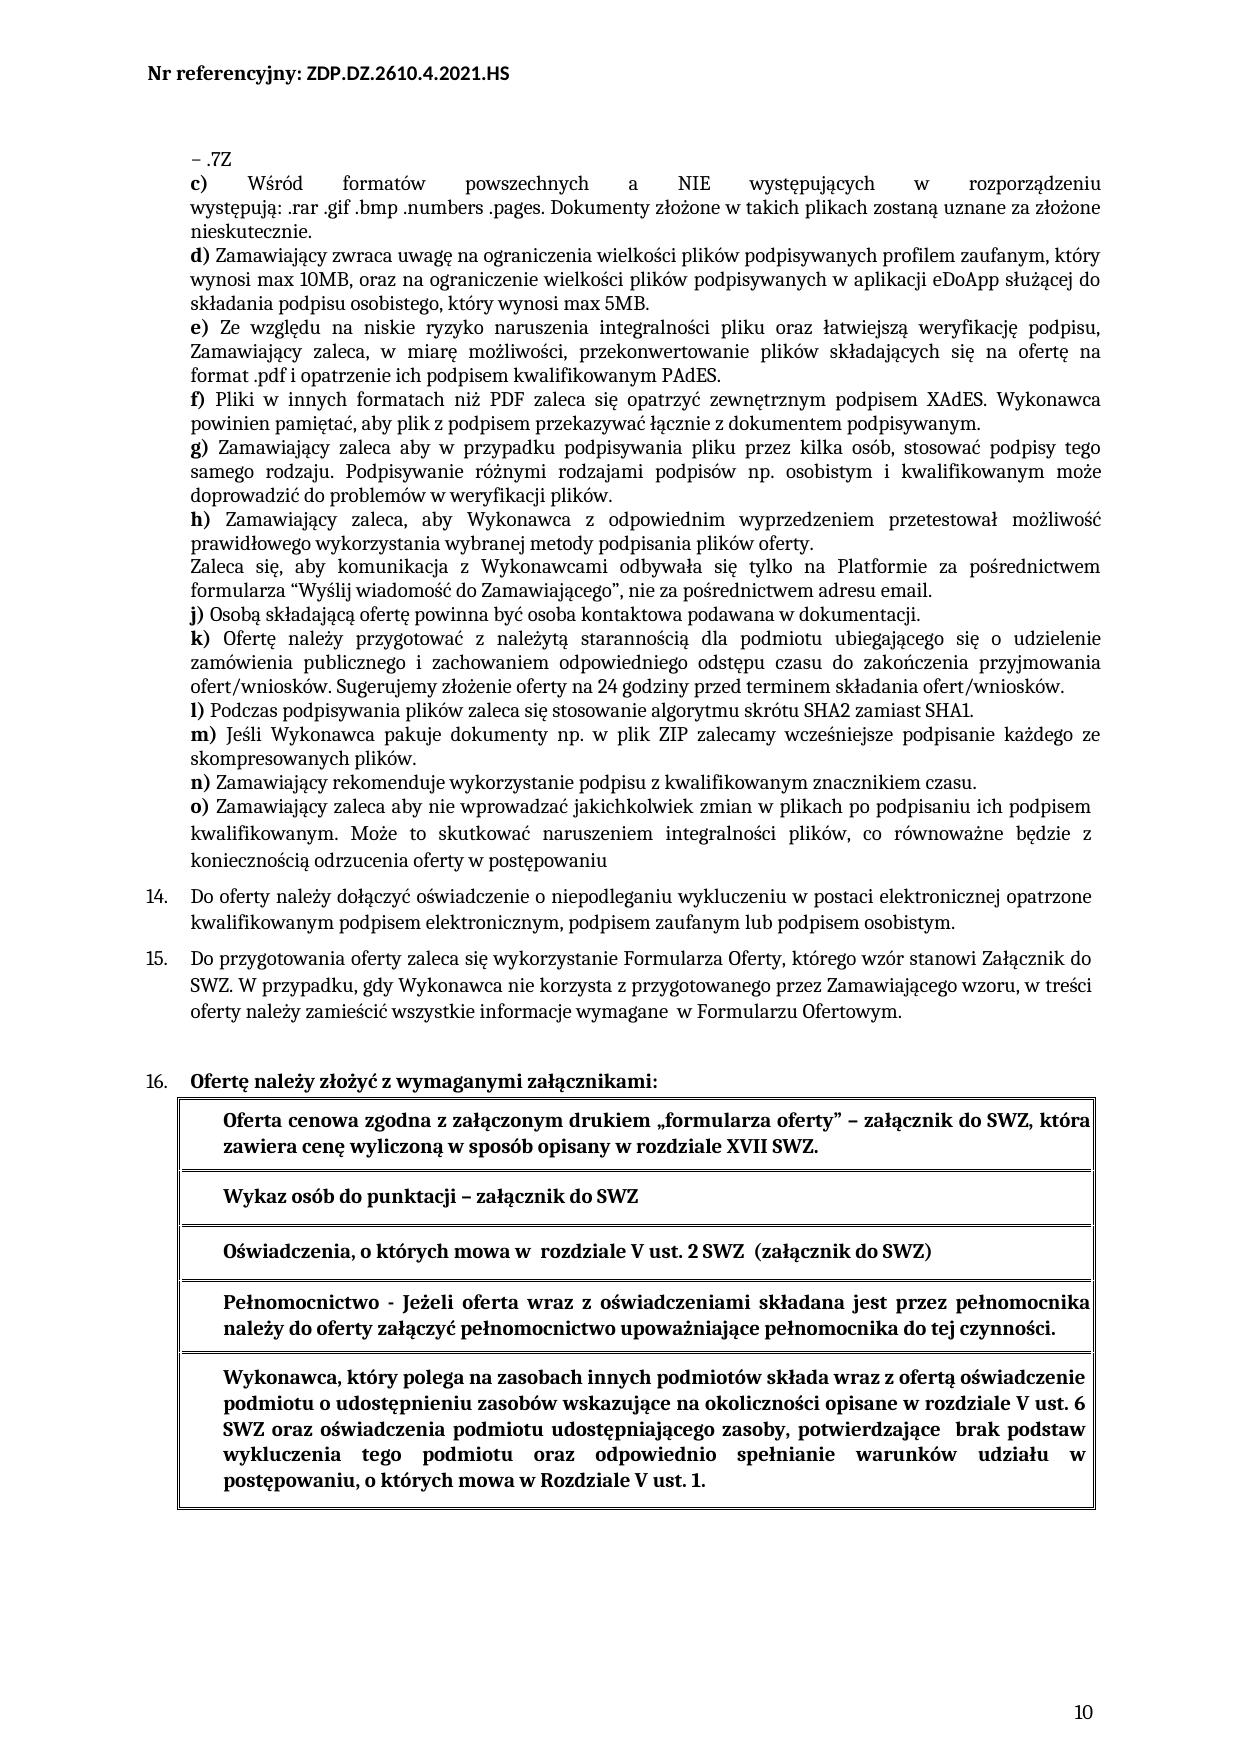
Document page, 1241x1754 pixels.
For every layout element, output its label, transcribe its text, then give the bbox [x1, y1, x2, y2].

list j) Osobą składającą ofertę powinna być osoba kontaktowa podawana w dokumentacji. [190, 603, 1102, 627]
list c) Wśród formatów powszechnych a NIE występujących w rozporządzeniu występują: .rar .gif .bmp .numbers .pages. Dokumenty złożone w takich plikach zostaną uznane za złożone nieskutecznie. [190, 172, 1102, 244]
table_header Oferta cenowa zgodna z załączonym drukiem „formularza oferty” – załącznik do SWZ, która zawiera cenę wyliczoną w sposób opisany w rozdziale XVII SWZ. [180, 1100, 1093, 1169]
table_cell Pełnomocnictwo - Jeżeli oferta wraz z oświadczeniami składana jest przez pełnomocnika należy do oferty załączyć pełnomocnictwo upoważniające pełnomocnika do tej czynności. [180, 1279, 1093, 1351]
list k) Ofertę należy przygotować z należytą starannością dla podmiotu ubiegającego się o udzielenie zamówienia publicznego i zachowaniem odpowiedniego odstępu czasu do zakończenia przyjmowania ofert/wniosków. Sugerujemy złożenie oferty na 24 godziny przed terminem składania ofert/wniosków. [190, 627, 1102, 699]
list − .7Z [190, 148, 1102, 172]
list m) Jeśli Wykonawca pakuje dokumenty np. w plik ZIP zalecamy wcześniejsze podpisanie każdego ze skompresowanych plików. [190, 723, 1102, 771]
list d) Zamawiający zwraca uwagę na ograniczenia wielkości plików podpisywanych profilem zaufanym, który wynosi max 10MB, oraz na ograniczenie wielkości plików podpisywanych w aplikacji eDoApp służącej do składania podpisu osobistego, który wynosi max 5MB. [190, 244, 1102, 316]
list e) Ze względu na niskie ryzyko naruszenia integralności pliku oraz łatwiejszą weryfikację podpisu, Zamawiający zaleca, w miarę możliwości, przekonwertowanie plików składających się na ofertę na format .pdf i opatrzenie ich podpisem kwalifikowanym PAdES. [190, 316, 1102, 387]
list o) Zamawiający zaleca aby nie wprowadzać jakichkolwiek zmian w plikach po podpisaniu ich podpisem kwalifikowanym. Może to skutkować naruszeniem integralności plików, co równoważne będzie z koniecznością odrzucenia oferty w postępowaniu [190, 795, 1093, 872]
list Do oferty należy dołączyć oświadczenie o niepodleganiu wykluczeniu w postaci elektronicznej opatrzone kwalifikowanym podpisem elektronicznym, podpisem zaufanym lub podpisem osobistym. [146, 884, 1093, 935]
list n) Zamawiający rekomenduje wykorzystanie podpisu z kwalifikowanym znacznikiem czasu. [190, 771, 1102, 795]
list g) Zamawiający zaleca aby w przypadku podpisywania pliku przez kilka osób, stosować podpisy tego samego rodzaju. Podpisywanie różnymi rodzajami podpisów np. osobistym i kwalifikowanym może doprowadzić do problemów w weryfikacji plików. [190, 435, 1102, 507]
list h) Zamawiający zaleca, aby Wykonawca z odpowiednim wyprzedzeniem przetestował możliwość prawidłowego wykorzystania wybranej metody podpisania plików oferty. [190, 507, 1102, 555]
list Do przygotowania oferty zaleca się wykorzystanie Formularza Oferty, którego wzór stanowi Załącznik do SWZ. W przypadku, gdy Wykonawca nie korzysta z przygotowanego przez Zamawiającego wzoru, w treści oferty należy zamieścić wszystkie informacje wymagane w Formularzu Ofertowym. [146, 947, 1093, 1024]
table_cell Wykaz osób do punktacji – załącznik do SWZ [178, 1169, 1094, 1224]
list l) Podczas podpisywania plików zaleca się stosowanie algorytmu skrótu SHA2 zamiast SHA1. [190, 699, 1102, 723]
table_cell Oświadczenia, o których mowa w rozdziale V ust. 2 SWZ (załącznik do SWZ) [178, 1224, 1094, 1279]
list f) Pliki w innych formatach niż PDF zaleca się opatrzyć zewnętrznym podpisem XAdES. Wykonawca powinien pamiętać, aby plik z podpisem przekazywać łącznie z dokumentem podpisywanym. [190, 387, 1102, 435]
table_cell Wykonawca, który polega na zasobach innych podmiotów składa wraz z ofertą oświadczenie podmiotu o udostępnieniu zasobów wskazujące na okoliczności opisane w rozdziale V ust. 6 SWZ oraz oświadczenia podmiotu udostępniającego zasoby, potwierdzające brak podstaw wykluczenia tego podmiotu oraz odpowiednio spełnianie warunków udziału w postępowaniu, o których mowa w Rozdziale V ust. 1. [180, 1351, 1093, 1507]
list Zaleca się, aby komunikacja z Wykonawcami odbywała się tylko na Platformie za pośrednictwem formularza “Wyślij wiadomość do Zamawiającego”, nie za pośrednictwem adresu email. [190, 555, 1102, 603]
list Ofertę należy złożyć z wymaganymi załącznikami: [146, 1070, 1093, 1094]
